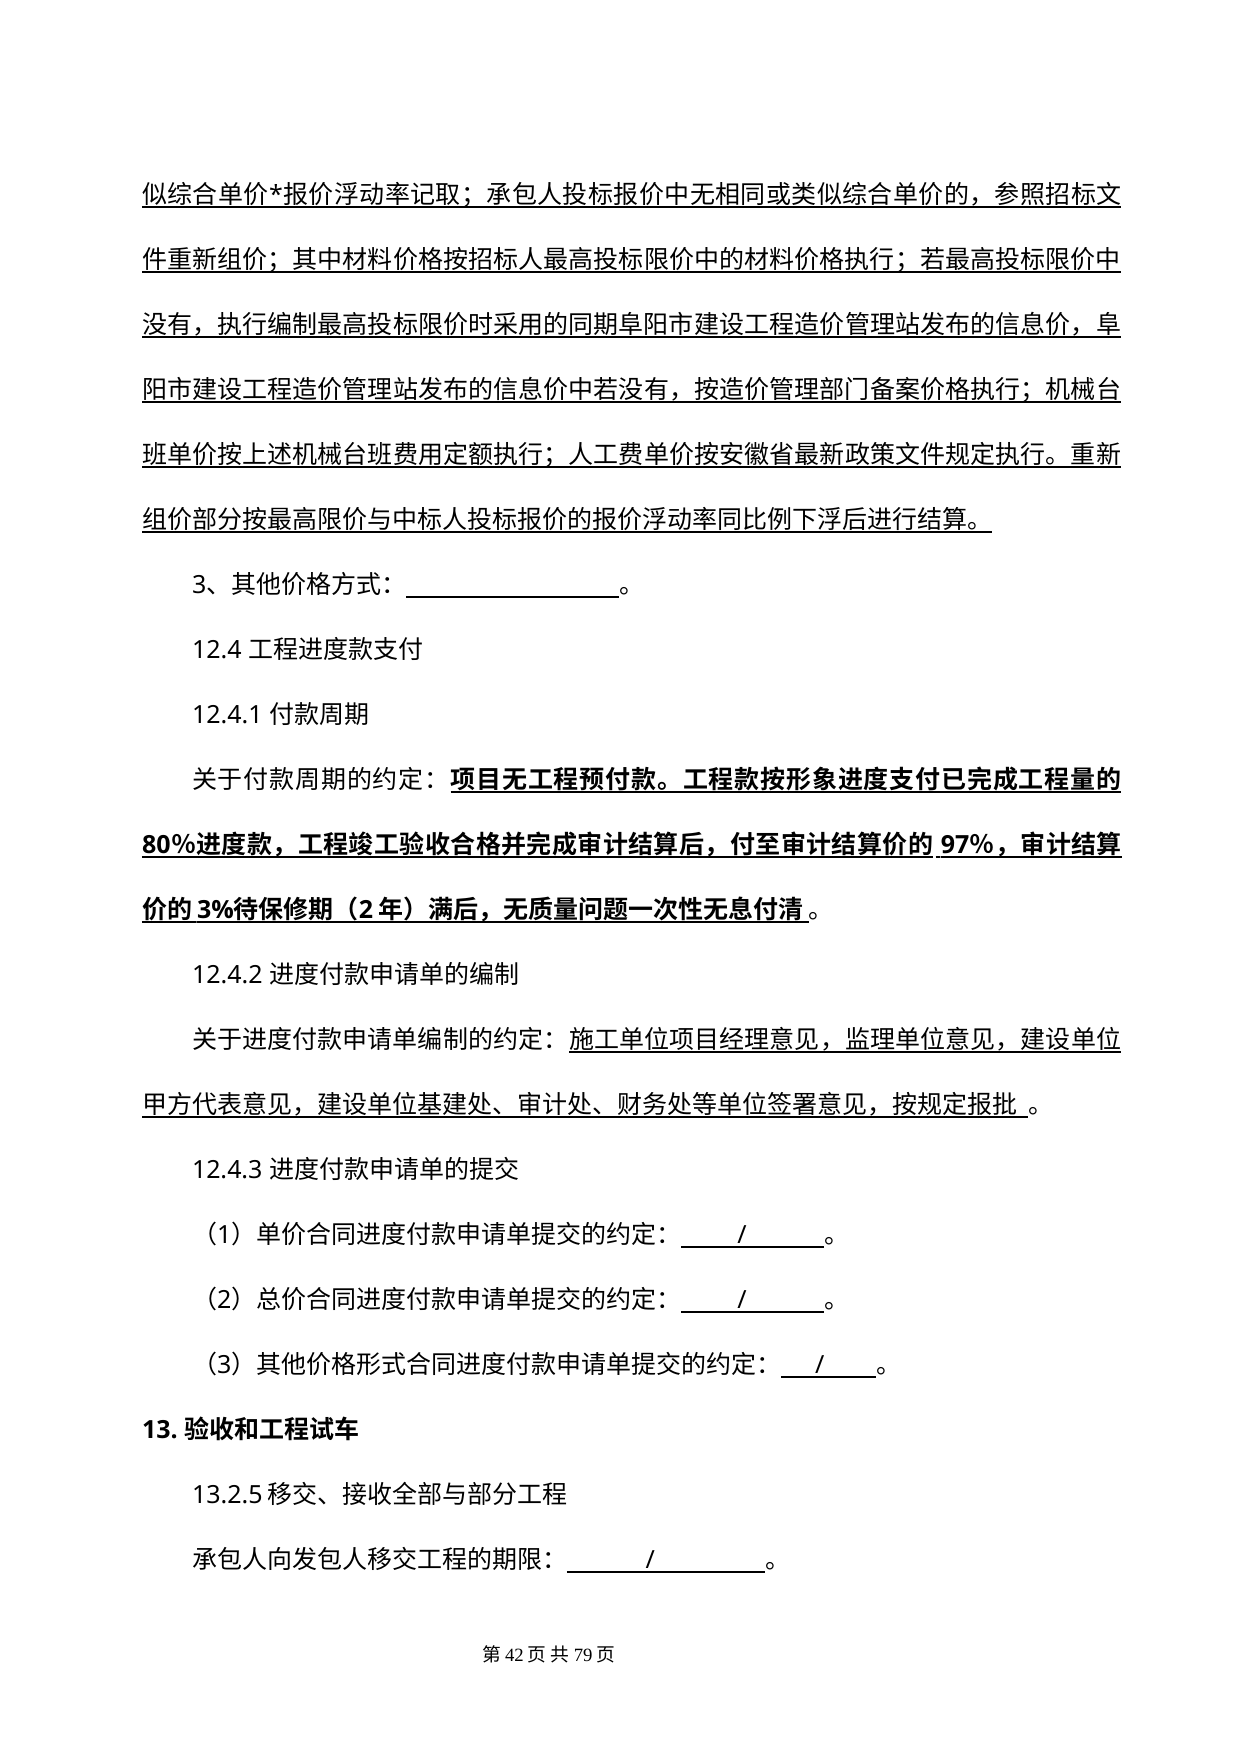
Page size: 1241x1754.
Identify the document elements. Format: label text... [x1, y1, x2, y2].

text 13. 验收和工程试车 [142, 1396, 1122, 1461]
text 3、其他价格方式： 。 [142, 551, 1122, 616]
text 12.4 工程进度款支付 [142, 616, 1122, 681]
text （3）其他价格形式合同进度付款申请单提交的约定： / 。 [142, 1331, 1122, 1396]
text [142, 161, 1122, 551]
text 12.4.1 付款周期 [142, 681, 1122, 746]
text 12.4.2 进度付款申请单的编制 [142, 941, 1122, 1006]
text 承包人向发包人移交工程的期限： / 。 [142, 1526, 1122, 1591]
text 13.2.5移交、接收全部与部分工程 [142, 1461, 1122, 1526]
text （2）总价合同进度付款申请单提交的约定： / 。 [142, 1266, 1122, 1331]
text 关于付款周期的约定：项目无工程预付款。工程款按形象进度支付已完成工程量的80％进度款，工程竣工验收合格并完成审计结算后，付至审计结算价的97％，审计结算价的3%待保修期（2年）满后，无质量问题一次性无息付清 。 [142, 746, 1122, 941]
text 12.4.3 进度付款申请单的提交 [142, 1136, 1122, 1201]
text （1）单价合同进度付款申请单提交的约定： / 。 [142, 1201, 1122, 1266]
text 关于进度付款申请单编制的约定：施工单位项目经理意见，监理单位意见，建设单位甲方代表意见，建设单位基建处、审计处、财务处等单位签署意见，按规定报批 。 [142, 1006, 1122, 1136]
